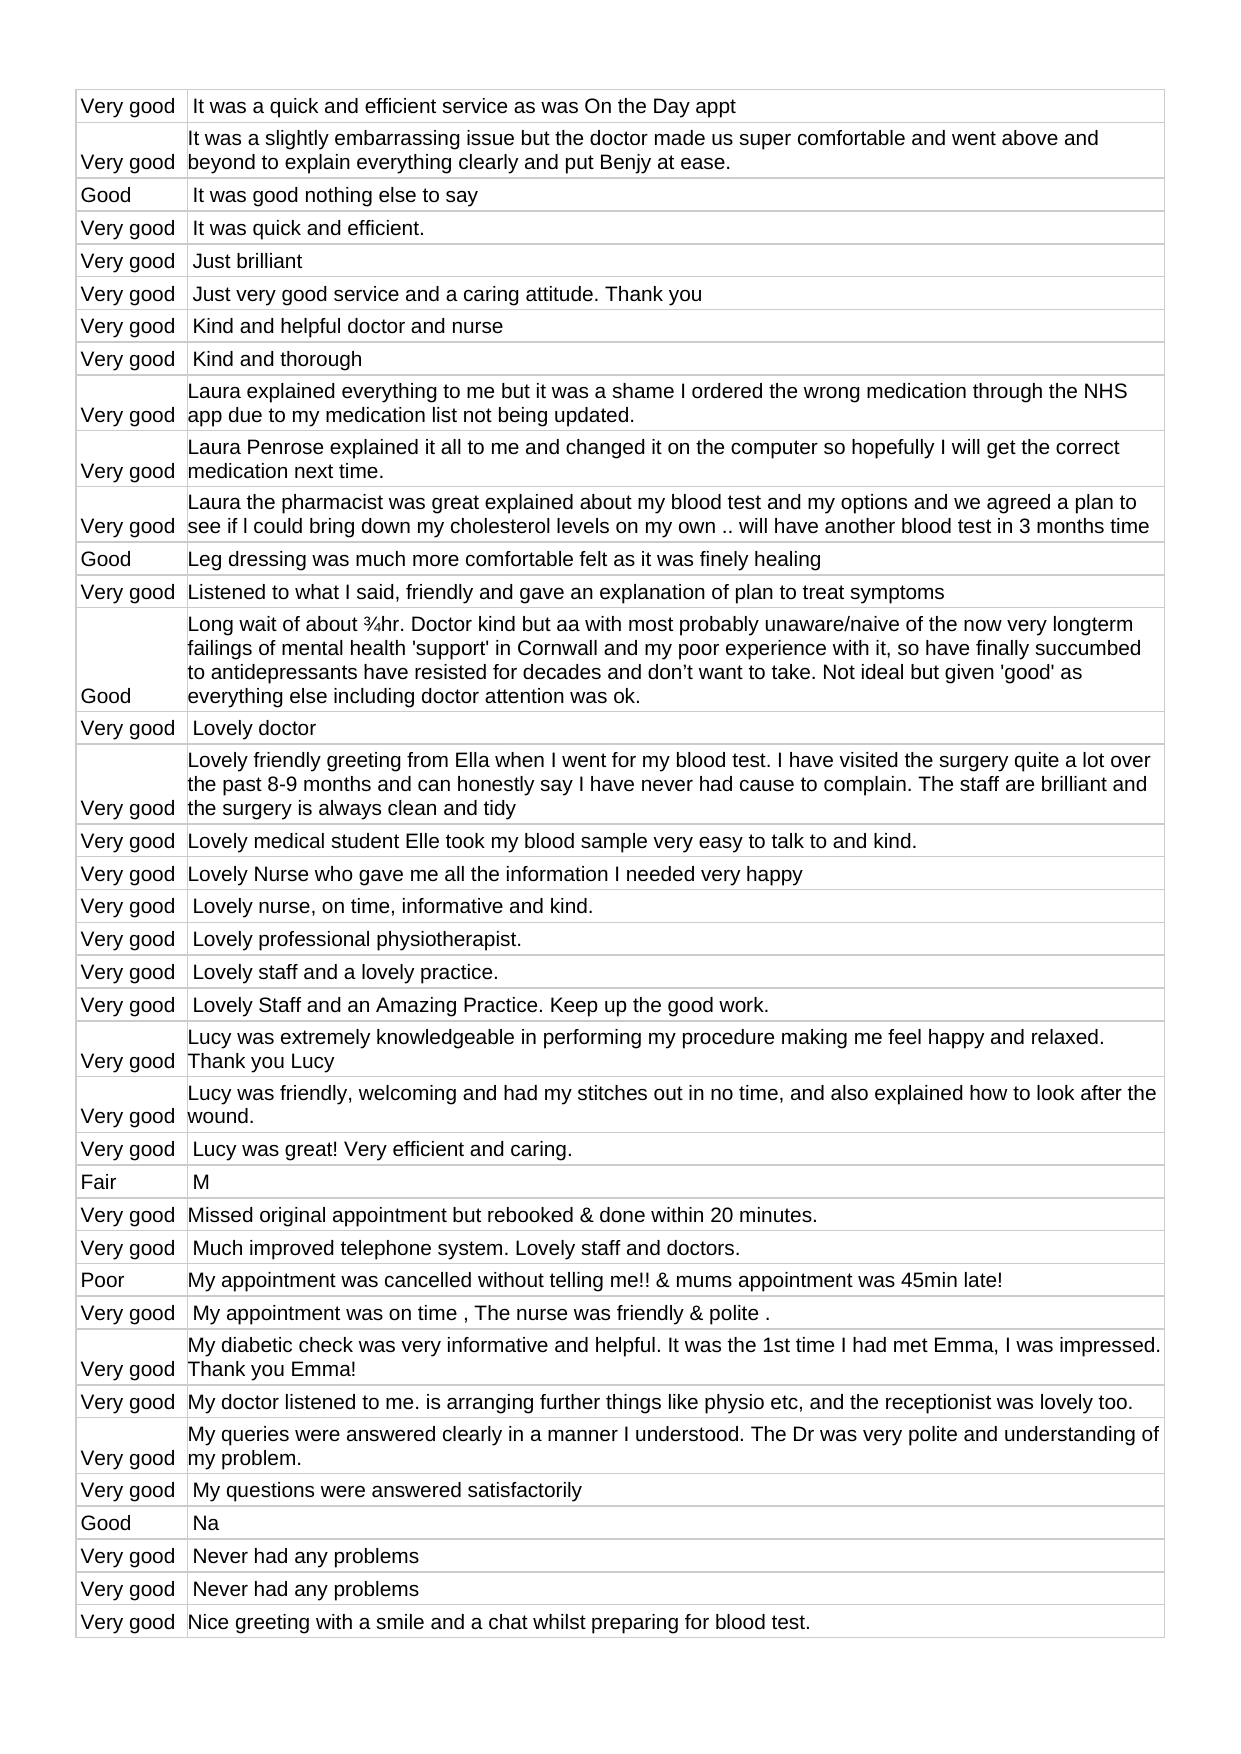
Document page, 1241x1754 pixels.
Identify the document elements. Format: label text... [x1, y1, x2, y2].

table_cell Fair [77, 1166, 187, 1197]
table_cell My questions were answered satisfactorily [188, 1474, 1164, 1505]
table_cell Lovely staff and a lovely practice. [188, 956, 1164, 987]
table_cell My queries were answered clearly in a manner I understood. The Dr was very polite and understanding of my problem. [188, 1418, 1164, 1472]
table_cell Very good [77, 1022, 187, 1076]
table_cell Very good [77, 712, 187, 743]
table_cell Just very good service and a caring attitude. Thank you [188, 277, 1164, 308]
table_cell Very good [77, 825, 187, 856]
table_cell Good [77, 543, 187, 574]
table_cell Laura Penrose explained it all to me and changed it on the computer so hopefully I will get the correct medication next time. [188, 431, 1164, 486]
table_cell Very good [77, 487, 187, 541]
table_cell Very good [77, 1386, 187, 1417]
table_cell Lovely Staff and an Amazing Practice. Keep up the good work. [188, 989, 1164, 1020]
table_cell Good [77, 1507, 187, 1538]
table_cell Never had any problems [188, 1540, 1164, 1571]
table_cell Very good [77, 1199, 187, 1230]
table_cell Lovely doctor [188, 712, 1164, 743]
table_cell Very good [77, 1330, 187, 1384]
table_cell Kind and helpful doctor and nurse [188, 310, 1164, 341]
table_cell Very good [77, 1231, 187, 1263]
table_cell Very good [77, 1418, 187, 1472]
table_cell Kind and thorough [188, 343, 1164, 374]
table_cell Very good [77, 90, 187, 121]
table_cell Lucy was friendly, welcoming and had my stitches out in no time, and also explained how to look after the wound. [188, 1077, 1164, 1131]
table_cell It was good nothing else to say [188, 179, 1164, 210]
table_cell M [188, 1166, 1164, 1197]
table_cell Lovely professional physiotherapist. [188, 923, 1164, 954]
table_cell Na [188, 1507, 1164, 1538]
table_cell Poor [77, 1264, 187, 1295]
table_cell Good [77, 608, 187, 711]
table_cell Very good [77, 376, 187, 430]
table_cell Nice greeting with a smile and a chat whilst preparing for blood test. [188, 1605, 1164, 1637]
table_cell My doctor listened to me. is arranging further things like physio etc, and the receptionist was lovely too. [188, 1386, 1164, 1417]
table_cell Very good [77, 212, 187, 243]
table_cell Very good [77, 1077, 187, 1131]
table_cell Lovely nurse, on time, informative and kind. [188, 890, 1164, 921]
table_cell Lovely medical student Elle took my blood sample very easy to talk to and kind. [188, 825, 1164, 856]
table_cell Very good [77, 1474, 187, 1505]
table_cell Very good [77, 277, 187, 308]
table_cell Long wait of about ¾hr. Doctor kind but aa with most probably unaware/naive of the now very longterm failings of mental health 'support' in Cornwall and my poor experience with it, so have finally succumbed to antidepressants have resisted for decades and don’t want to take. Not ideal but given 'good' as everything else including doctor attention was ok. [188, 608, 1164, 711]
table_cell It was a quick and efficient service as was On the Day appt [188, 90, 1164, 121]
table_cell Lovely friendly greeting from Ella when I went for my blood test. I have visited the surgery quite a lot over the past 8-9 months and can honestly say I have never had cause to complain. The staff are brilliant and the surgery is always clean and tidy [188, 745, 1164, 823]
table_cell Very good [77, 890, 187, 921]
table_cell My appointment was on time , The nurse was friendly & polite . [188, 1297, 1164, 1328]
table_cell Very good [77, 1573, 187, 1604]
table_cell My diabetic check was very informative and helpful. It was the 1st time I had met Emma, I was impressed. Thank you Emma! [188, 1330, 1164, 1384]
table_cell Very good [77, 1133, 187, 1164]
table_cell Laura explained everything to me but it was a shame I ordered the wrong medication through the NHS app due to my medication list not being updated. [188, 376, 1164, 430]
table_cell Just brilliant [188, 245, 1164, 276]
table_cell Very good [77, 1605, 187, 1637]
table_cell Very good [77, 245, 187, 276]
table_cell Missed original appointment but rebooked & done within 20 minutes. [188, 1199, 1164, 1230]
table_cell Very good [77, 343, 187, 374]
table_cell Very good [77, 745, 187, 823]
table_cell My appointment was cancelled without telling me!! & mums appointment was 45min late! [188, 1264, 1164, 1295]
table_cell Very good [77, 1540, 187, 1571]
table_cell Very good [77, 923, 187, 954]
table_cell It was a slightly embarrassing issue but the doctor made us super comfortable and went above and beyond to explain everything clearly and put Benjy at ease. [188, 123, 1164, 177]
table_cell Very good [77, 431, 187, 486]
table_cell Lovely Nurse who gave me all the information I needed very happy [188, 857, 1164, 889]
table_cell Listened to what I said, friendly and gave an explanation of plan to treat symptoms [188, 576, 1164, 607]
table_cell Very good [77, 956, 187, 987]
table_cell Never had any problems [188, 1573, 1164, 1604]
table_cell Leg dressing was much more comfortable felt as it was finely healing [188, 543, 1164, 574]
table_cell Much improved telephone system. Lovely staff and doctors. [188, 1231, 1164, 1263]
table_cell Very good [77, 857, 187, 889]
table_cell Very good [77, 310, 187, 341]
table_cell Good [77, 179, 187, 210]
table_cell Lucy was extremely knowledgeable in performing my procedure making me feel happy and relaxed. Thank you Lucy [188, 1022, 1164, 1076]
table_cell Very good [77, 1297, 187, 1328]
table_cell It was quick and efficient. [188, 212, 1164, 243]
table_cell Laura the pharmacist was great explained about my blood test and my options and we agreed a plan to see if l could bring down my cholesterol levels on my own .. will have another blood test in 3 months time [188, 487, 1164, 541]
table_cell Very good [77, 123, 187, 177]
table_cell Lucy was great! Very efficient and caring. [188, 1133, 1164, 1164]
table_cell Very good [77, 576, 187, 607]
table_cell Very good [77, 989, 187, 1020]
